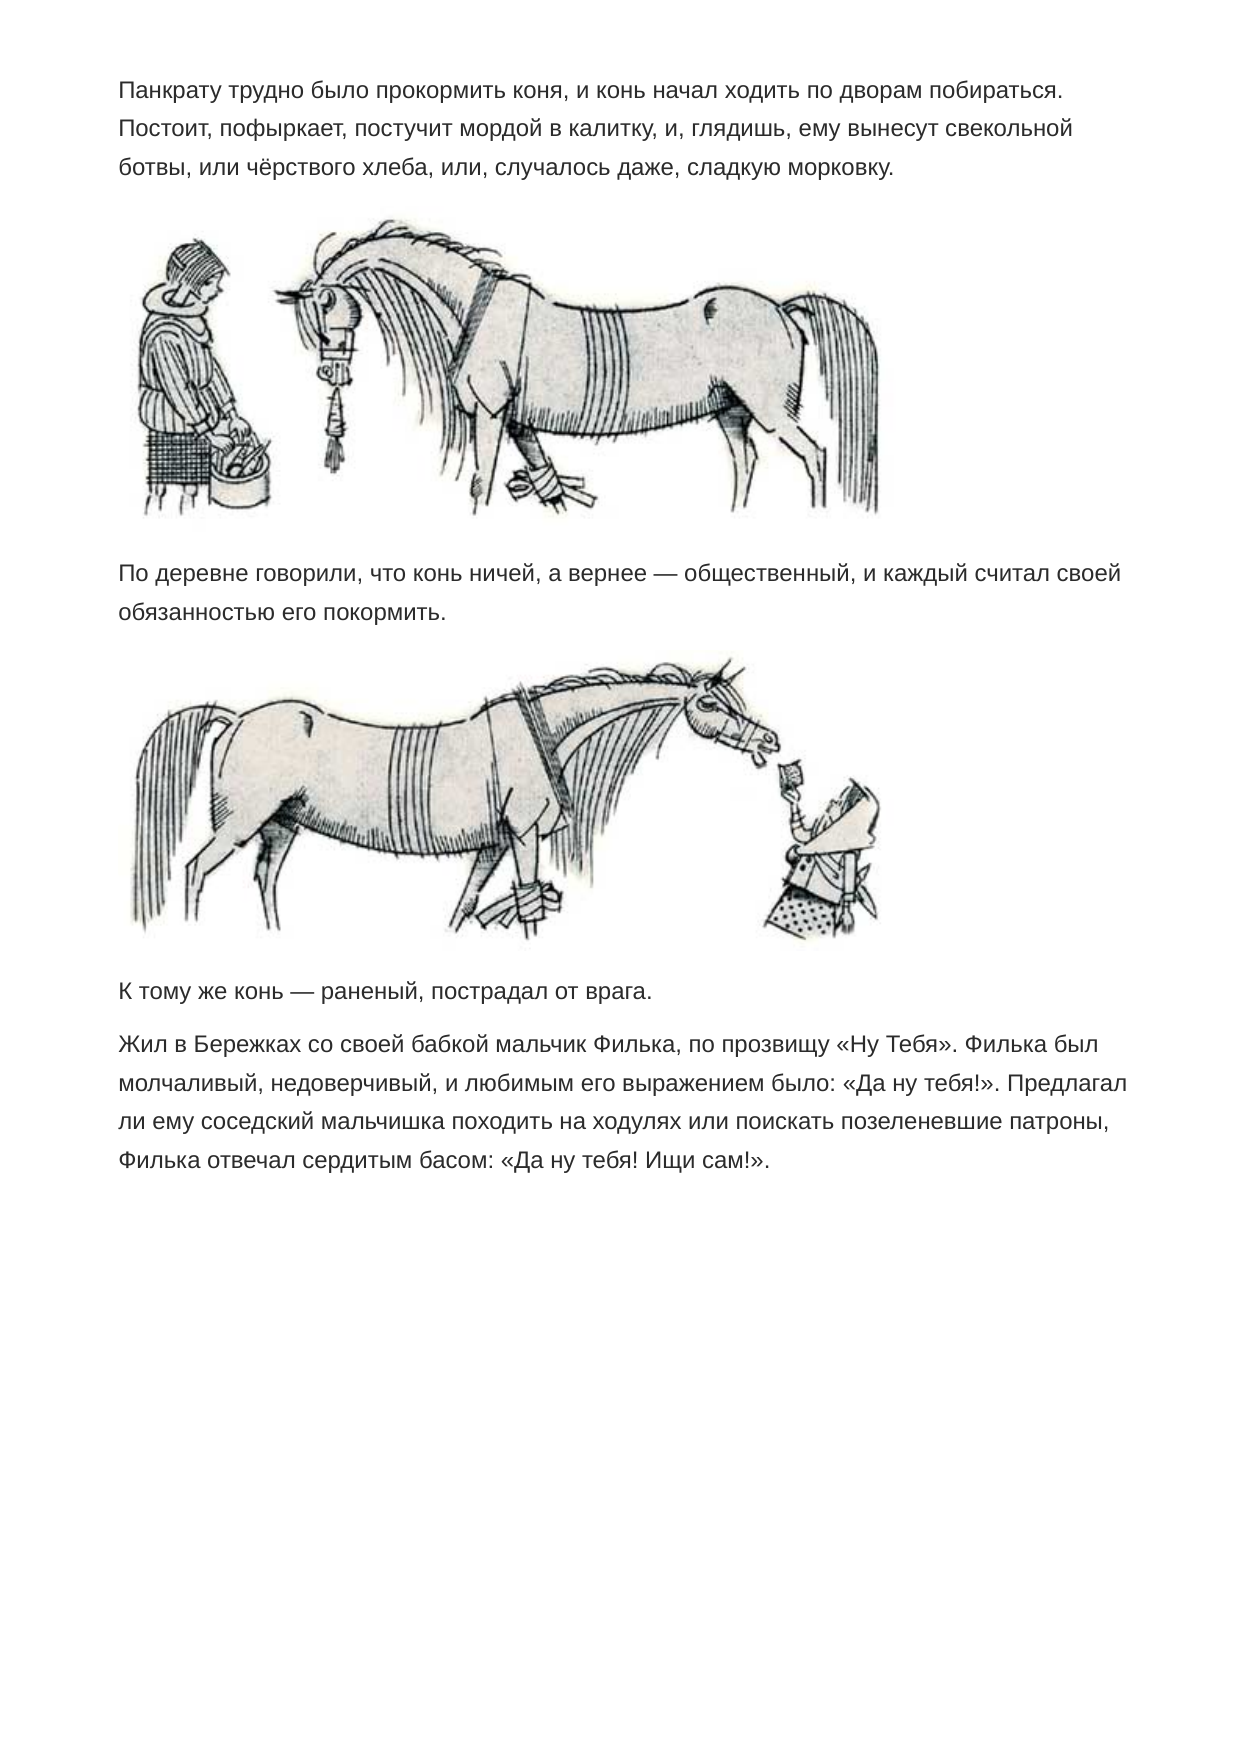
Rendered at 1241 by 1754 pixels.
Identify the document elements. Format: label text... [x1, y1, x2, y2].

picture [118, 650, 900, 951]
text Панкрату трудно было прокормить коня, и конь начал ходить по дворам побираться. Постоит, пофыркает, постучит мордой в калитку, и, глядишь, ему вынесут свекольной ботвы, или чёрствого хлеба, или, случалось даже, сладкую морковку. [118, 76, 1146, 181]
picture [118, 206, 900, 533]
text По деревне говорили, что конь ничей, а вернее — общественный, и каждый считал своей обязанностью его покормить. [118, 559, 1146, 625]
text К тому же конь — раненый, пострадал от врага. [118, 977, 1146, 1004]
text Жил в Бережках со своей бабкой мальчик Филька, по прозвищу «Ну Тебя». Филька был молчаливый, недоверчивый, и любимым его выражением было: «Да ну тебя!». Предлагал ли ему соседский мальчишка походить на ходулях или поискать позеленевшие патроны, Филька отвечал сердитым басом: «Да ну тебя! Ищи сам!». [118, 1030, 1146, 1173]
